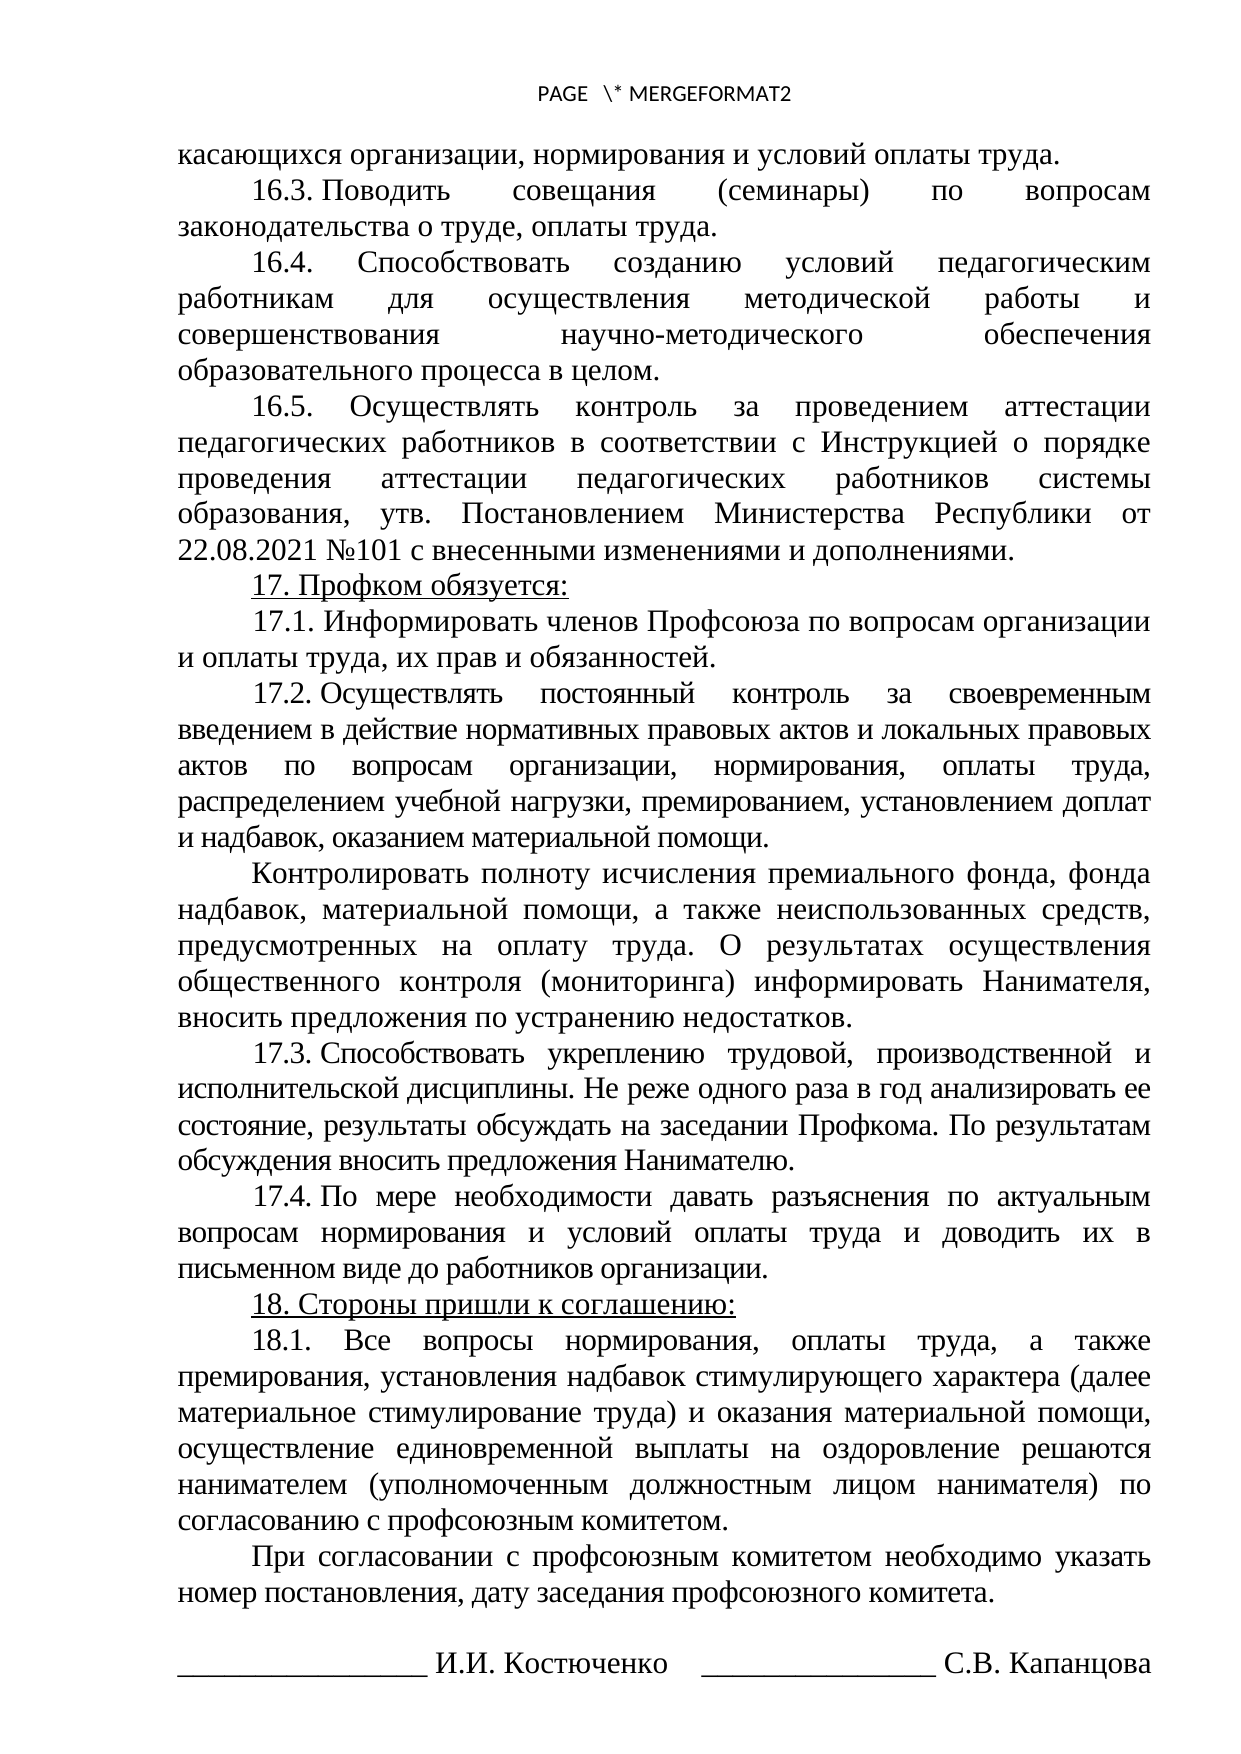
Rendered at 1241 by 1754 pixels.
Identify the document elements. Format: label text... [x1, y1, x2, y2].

text 18.1. Все вопросы нормирования, оплаты труда, а также премирования, установления надбавок стимулирующего характера (далее материальное стимулирование труда) и оказания материальной помощи, осуществление единовременной выплаты на оздоровление решаются нанимателем (уполномоченным должностным лицом нанимателя) по согласованию с профсоюзным комитетом. [177, 1321, 1152, 1537]
text 16.4. Способствовать созданию условий педагогическим работникам для осуществления методической работы и совершенствования научно-методического обеспечения образовательного процесса в целом. [177, 243, 1152, 387]
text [177, 135, 1152, 171]
text 17.1. Информировать членов Профсоюза по вопросам организации и оплаты труда, их прав и обязанностей. [177, 603, 1152, 674]
text 16.3. Поводить совещания (семинары) по вопросам законодательства о труде, оплаты труда. [177, 171, 1152, 243]
text Контролировать полноту исчисления премиального фонда, фонда надбавок, материальной помощи, а также неиспользованных средств, предусмотренных на оплату труда. О результатах осуществления общественного контроля (мониторинга) информировать Нанимателя, вносить предложения по устранению недостатков. [177, 854, 1152, 1034]
text 17. Профком обязуется: [177, 567, 1152, 603]
text 17.4. По мере необходимости давать разъяснения по актуальным вопросам нормирования и условий оплаты труда и доводить их в письменном виде до работников организации. [177, 1178, 1152, 1285]
text 17.3. Способствовать укреплению трудовой, производственной и исполнительской дисциплины. Не реже одного раза в год анализировать ее состояние, результаты обсуждать на заседании Профкома. По результатам обсуждения вносить предложения Нанимателю. [177, 1034, 1152, 1178]
text При согласовании с профсоюзным комитетом необходимо указать номер постановления, дату заседания профсоюзного комитета. [177, 1537, 1152, 1609]
text 16.5. Осуществлять контроль за проведением аттестации педагогических работников в соответствии с Инструкцией о порядке проведения аттестации педагогических работников системы образования, утв. Постановлением Министерства Республики от 22.08.2021 №101 с внесенными изменениями и дополнениями. [177, 387, 1152, 567]
text 17.2. Осуществлять постоянный контроль за своевременным введением в действие нормативных правовых актов и локальных правовых актов по вопросам организации, нормирования, оплаты труда, распределением учебной нагрузки, премированием, установлением доплат и надбавок, оказанием материальной помощи. [177, 674, 1152, 854]
text 18. Стороны пришли к соглашению: [177, 1285, 1152, 1321]
